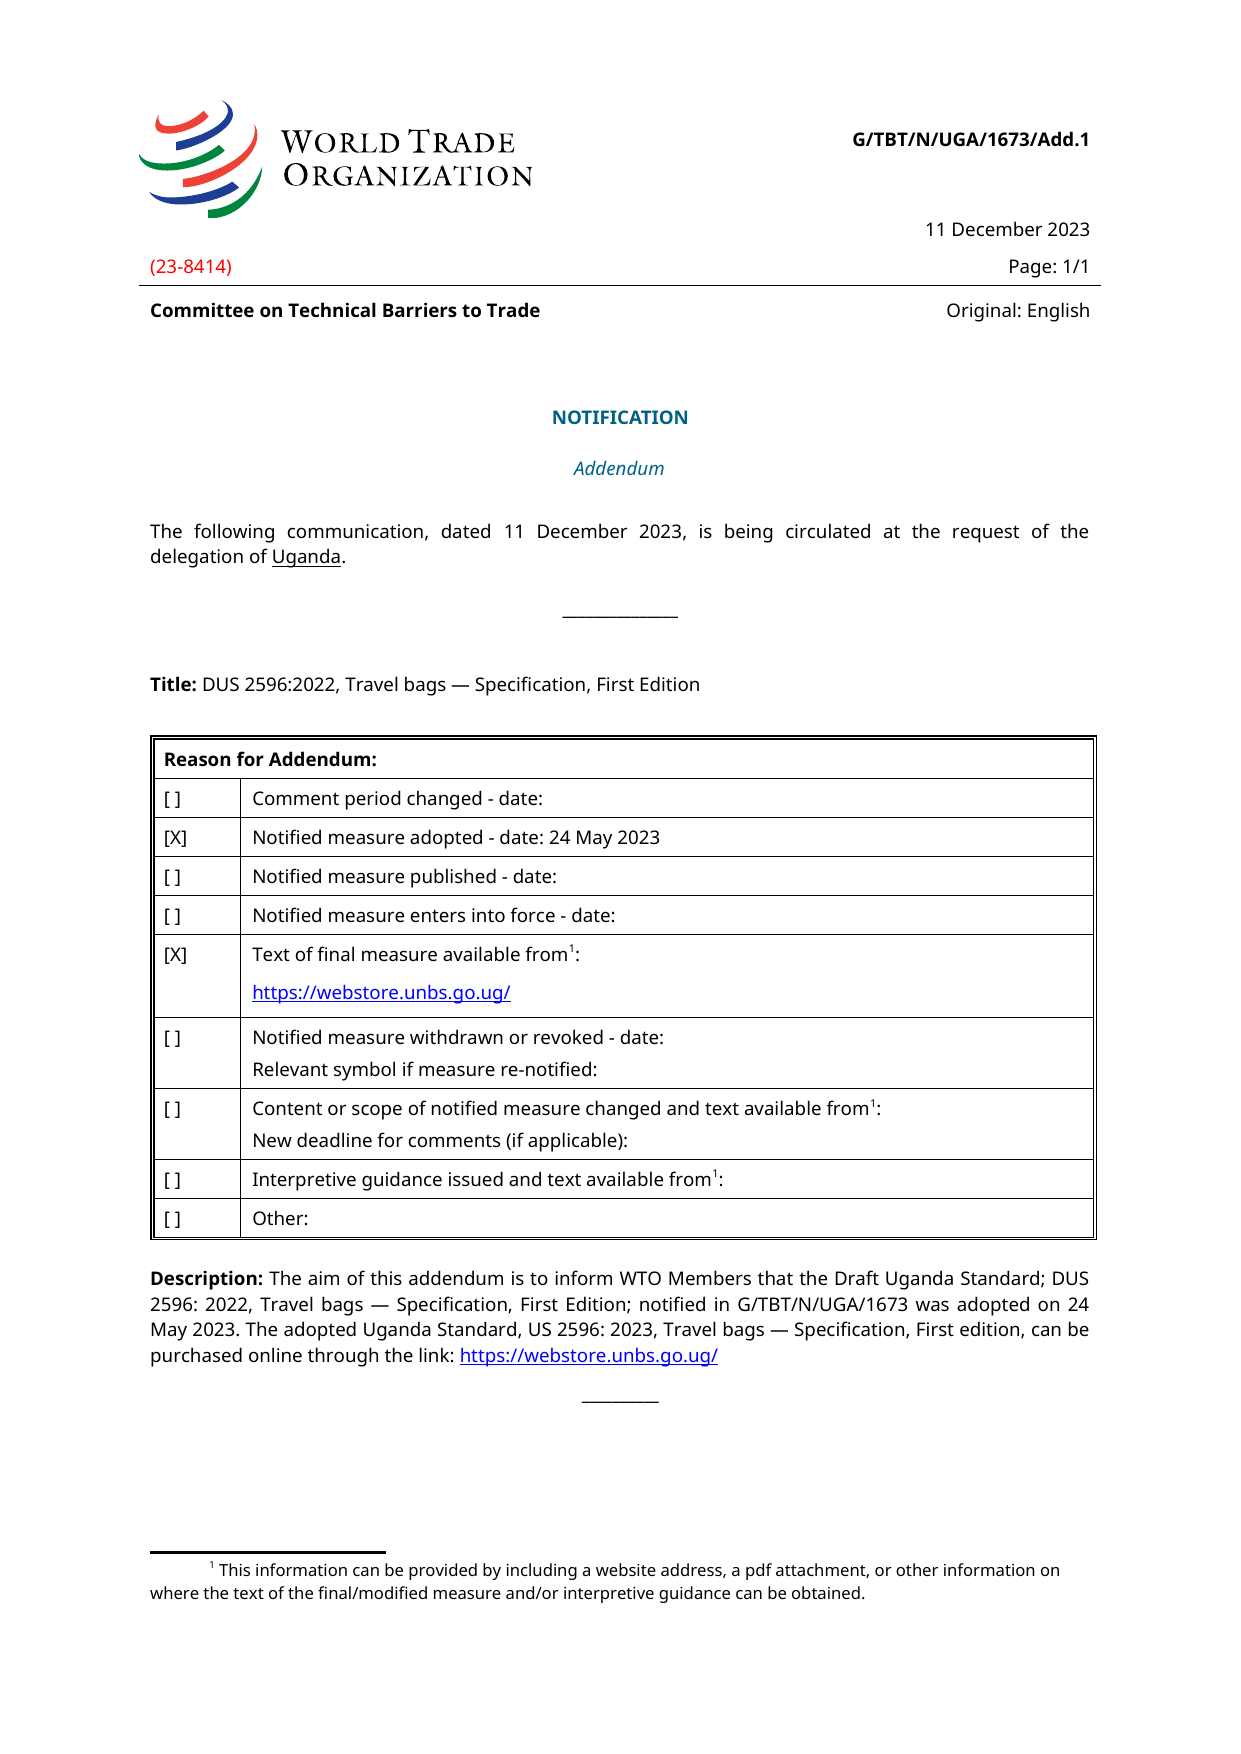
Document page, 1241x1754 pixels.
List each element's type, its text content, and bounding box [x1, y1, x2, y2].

table_cell [ ] [155, 779, 240, 817]
table_cell Comment period changed - date: [241, 779, 1093, 817]
table_cell [ ] [155, 896, 240, 934]
table_cell Other: [241, 1199, 1093, 1237]
table_cell Text of final measure available from: https://webstore.unbs.go.ug/ [241, 935, 1093, 1017]
table_cell Notified measure withdrawn or revoked - date: Relevant symbol if measure re-notified: [241, 1018, 1093, 1088]
title Addendum [150, 455, 1090, 481]
table_cell Notified measure published - date: [241, 857, 1093, 895]
table_cell [ ] [155, 1199, 240, 1237]
table_cell Interpretive guidance issued and text available from1: [241, 1160, 1093, 1198]
title NOTIFICATION [150, 405, 1090, 430]
table_cell [ ] [155, 857, 240, 895]
table_cell [X] [155, 818, 240, 856]
text __________ [150, 1380, 1090, 1406]
text Title: DUS 2596:2022, Travel bags — Specification, First Edition [150, 671, 1090, 697]
table_cell [X] [155, 935, 240, 1017]
table_cell Notified measure enters into force - date: [241, 896, 1093, 934]
table_cell Notified measure adopted - date: 24 May 2023 [241, 818, 1093, 856]
table_cell [ ] [155, 1160, 240, 1198]
table_cell Content or scope of notified measure changed and text available from1: New deadline for comments (if applicable): [241, 1089, 1093, 1159]
text Description: The aim of this addendum is to inform WTO Members that the Draft Uganda Standard; DUS 2596: 2022, Travel bags — Specification, First Edition; notified in G/TBT/N/UGA/1673 was adopted on 24 May 2023. The adopted Uganda Standard, US 2596: 2023, Travel bags — Specification, First edition, can be purchased online through the link: https://webstore.unbs.go.ug/ [150, 1266, 1090, 1368]
table_cell [ ] [155, 1089, 240, 1159]
text The following communication, dated 11 December 2023, is being circulated at the request of the delegation of Uganda. [150, 518, 1090, 569]
table_header Reason for Addendum: [155, 740, 1093, 778]
text _______________ [150, 595, 1090, 620]
table_cell [ ] [155, 1018, 240, 1088]
